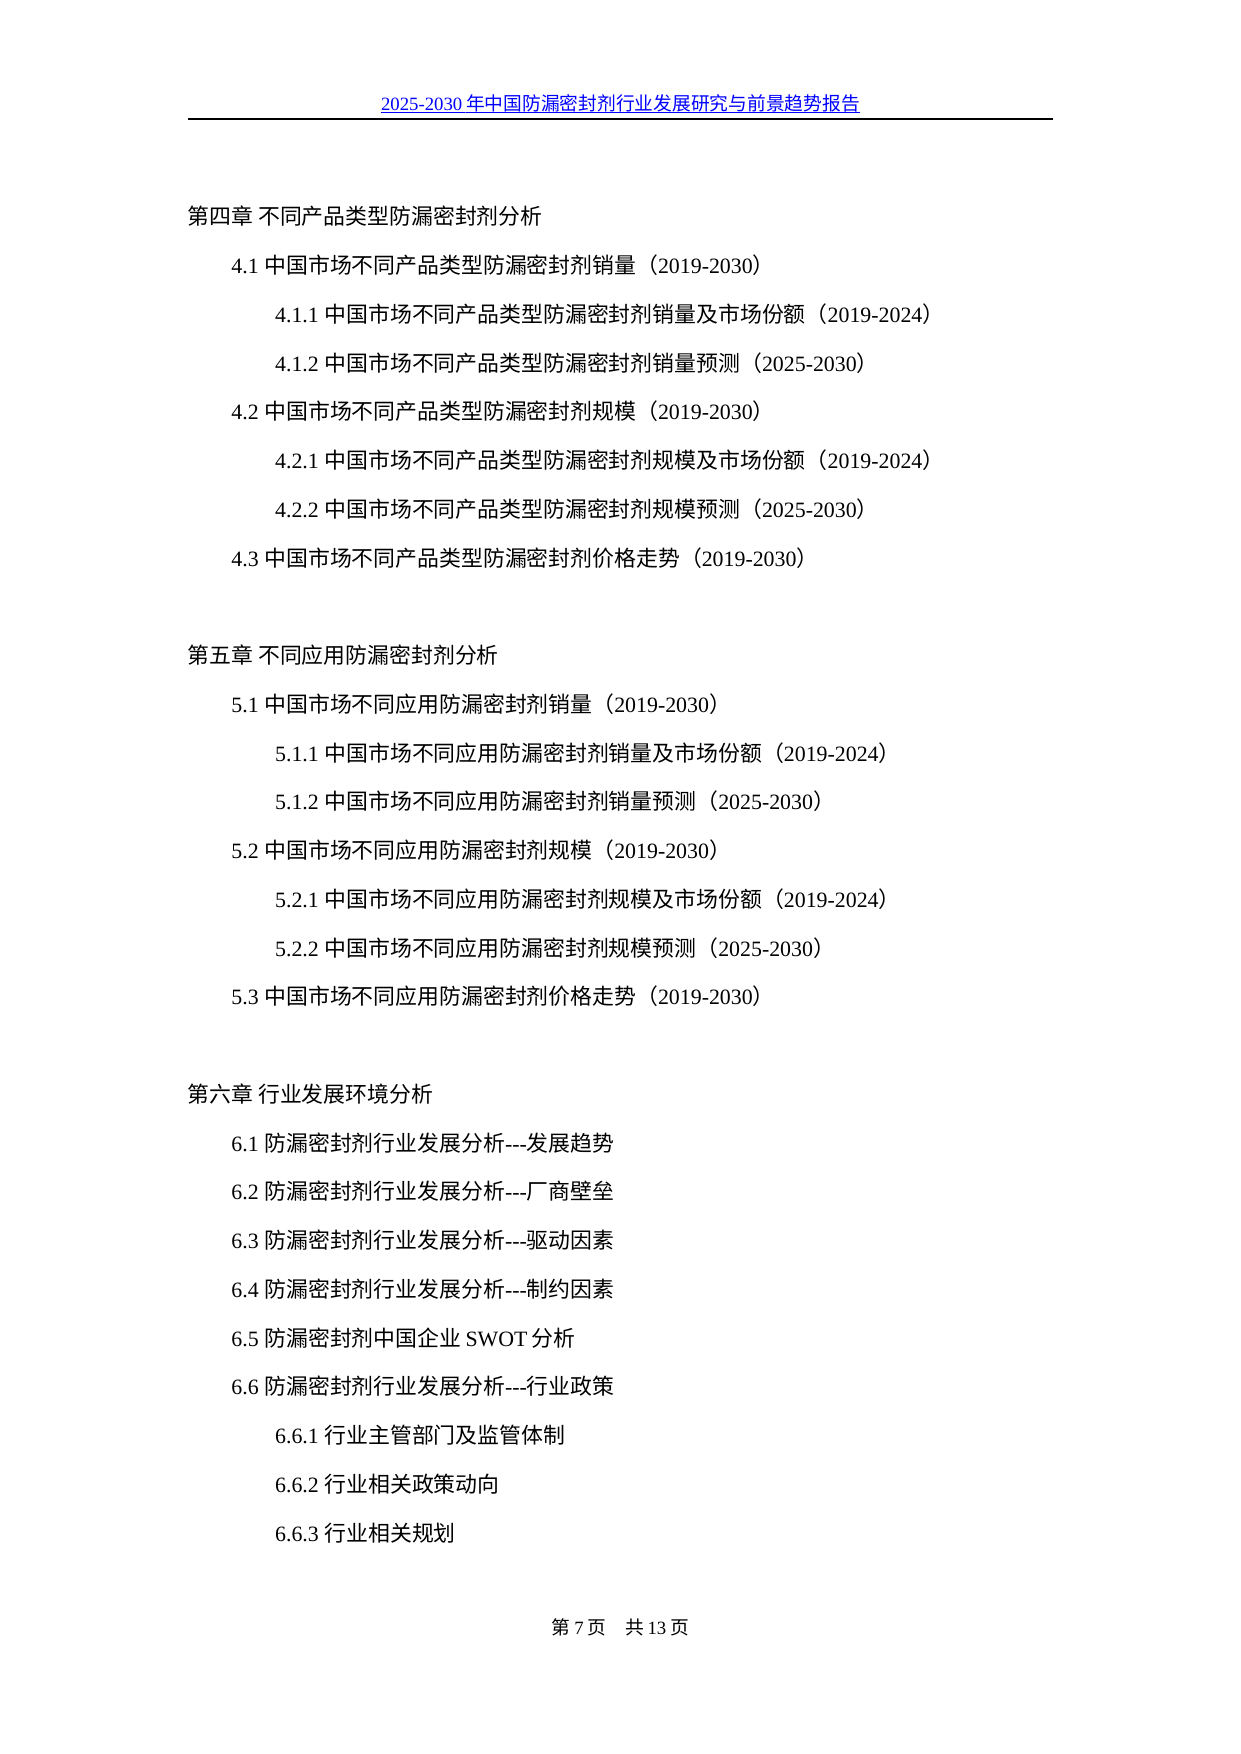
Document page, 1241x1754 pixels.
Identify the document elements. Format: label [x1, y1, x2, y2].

text [187, 150, 1053, 1548]
